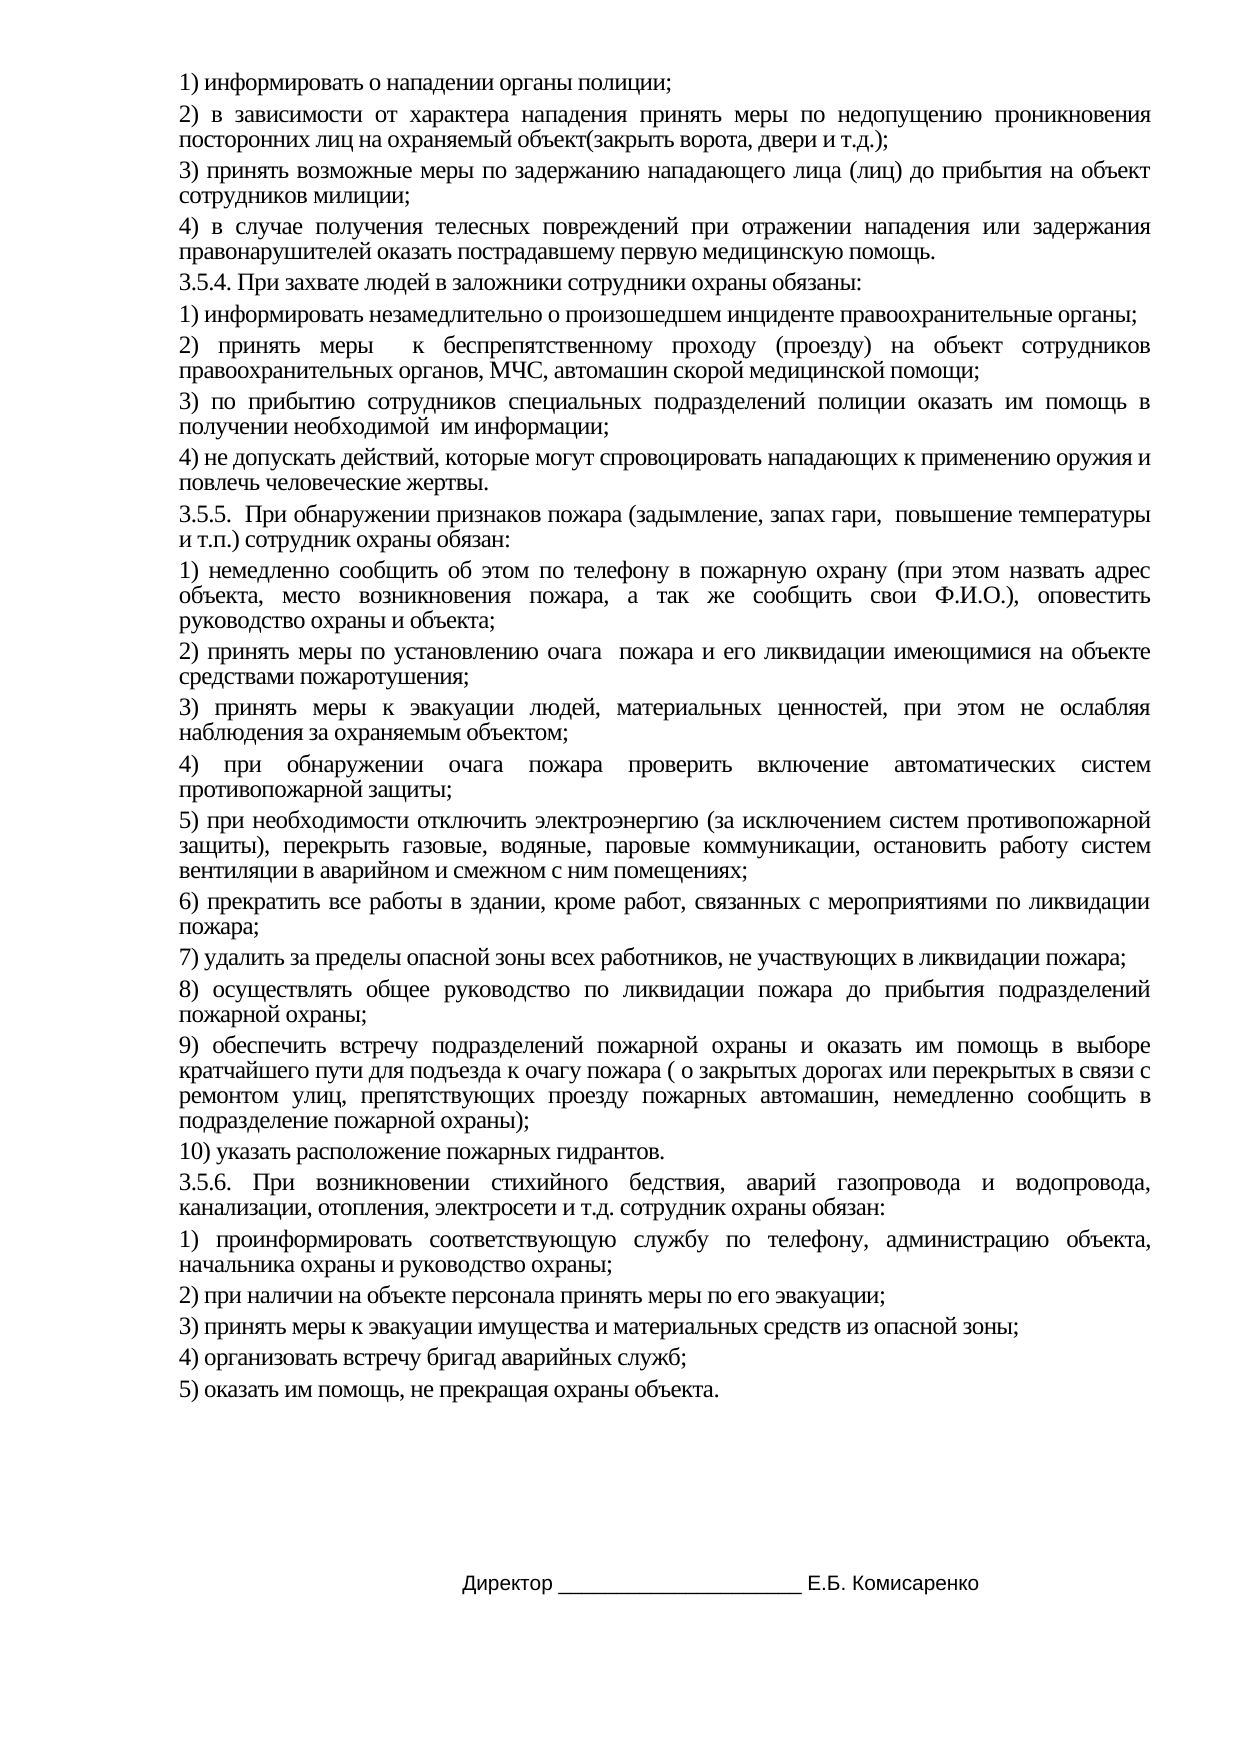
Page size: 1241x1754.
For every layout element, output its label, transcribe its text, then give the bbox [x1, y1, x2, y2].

text 3.5.4. При захвате людей в заложники сотрудники охраны обязаны: [179, 271, 1152, 296]
text 9) обеспечить встречу подразделений пожарной охраны и оказать им помощь в выборе кратчайшего пути для подъезда к очагу пожара ( о закрытых дорогах или перекрытых в связи с ремонтом улиц, препятствующих проезду пожарных автомашин, немедленно сообщить в подразделение пожарной охраны); [179, 1033, 1152, 1133]
text 4) организовать встречу бригад аварийных служб; [179, 1346, 1152, 1371]
text 1) информировать о нападении органы полиции; [179, 71, 1152, 96]
text 3.5.6. При возникновении стихийного бедствия, аварий газопровода и водопровода, канализации, отопления, электросети и т.д. сотрудник охраны обязан: [179, 1171, 1152, 1221]
text 8) осуществлять общее руководство по ликвидации пожара до прибытия подразделений пожарной охраны; [179, 977, 1152, 1027]
text 2) в зависимости от характера нападения принять меры по недопущению проникновения посторонних лиц на охраняемый объект(закрыть ворота, двери и т.д.); [179, 102, 1152, 152]
text 3) принять меры к эвакуации людей, материальных ценностей, при этом не ослабляя наблюдения за охраняемым объектом; [179, 696, 1152, 746]
text 5) оказать им помощь, не прекращая охраны объекта. [179, 1377, 1152, 1402]
text 3.5.5. При обнаружении признаков пожара (задымление, запах гари, повышение температуры и т.п.) сотрудник охраны обязан: [179, 502, 1152, 552]
text Директор _____________________ Е.Б. Комисаренко [290, 1571, 1152, 1595]
text 3) принять возможные меры по задержанию нападающего лица (лиц) до прибытия на объект сотрудников милиции; [179, 158, 1152, 208]
text 2) при наличии на объекте персонала принять меры по его эвакуации; [179, 1283, 1152, 1308]
text 4) в случае получения телесных повреждений при отражении нападения или задержания правонарушителей оказать пострадавшему первую медицинскую помощь. [179, 214, 1152, 264]
text 6) прекратить все работы в здании, кроме работ, связанных с мероприятиями по ликвидации пожара; [179, 889, 1152, 939]
text 4) не допускать действий, которые могут спровоцировать нападающих к применению оружия и повлечь человеческие жертвы. [179, 446, 1152, 496]
text 1) проинформировать соответствующую службу по телефону, администрацию объекта, начальника охраны и руководство охраны; [179, 1227, 1152, 1277]
text 1) немедленно сообщить об этом по телефону в пожарную охрану (при этом назвать адрес объекта, место возникновения пожара, а так же сообщить свои Ф.И.О.), оповестить руководство охраны и объекта; [179, 558, 1152, 633]
text 3) принять меры к эвакуации имущества и материальных средств из опасной зоны; [179, 1314, 1152, 1339]
text 3) по прибытию сотрудников специальных подразделений полиции оказать им помощь в получении необходимой им информации; [179, 389, 1152, 439]
text 2) принять меры к беспрепятственному проходу (проезду) на объект сотрудников правоохранительных органов, МЧС, автомашин скорой медицинской помощи; [179, 333, 1152, 383]
text 1) информировать незамедлительно о произошедшем инциденте правоохранительные органы; [179, 302, 1152, 327]
text 5) при необходимости отключить электроэнергию (за исключением систем противопожарной защиты), перекрыть газовые, водяные, паровые коммуникации, остановить работу систем вентиляции в аварийном и смежном с ним помещениях; [179, 808, 1152, 883]
text 4) при обнаружении очага пожара проверить включение автоматических систем противопожарной защиты; [179, 752, 1152, 802]
text 7) удалить за пределы опасной зоны всех работников, не участвующих в ликвидации пожара; [179, 946, 1152, 971]
text 10) указать расположение пожарных гидрантов. [179, 1139, 1152, 1164]
text 2) принять меры по установлению очага пожара и его ликвидации имеющимися на объекте средствами пожаротушения; [179, 639, 1152, 689]
